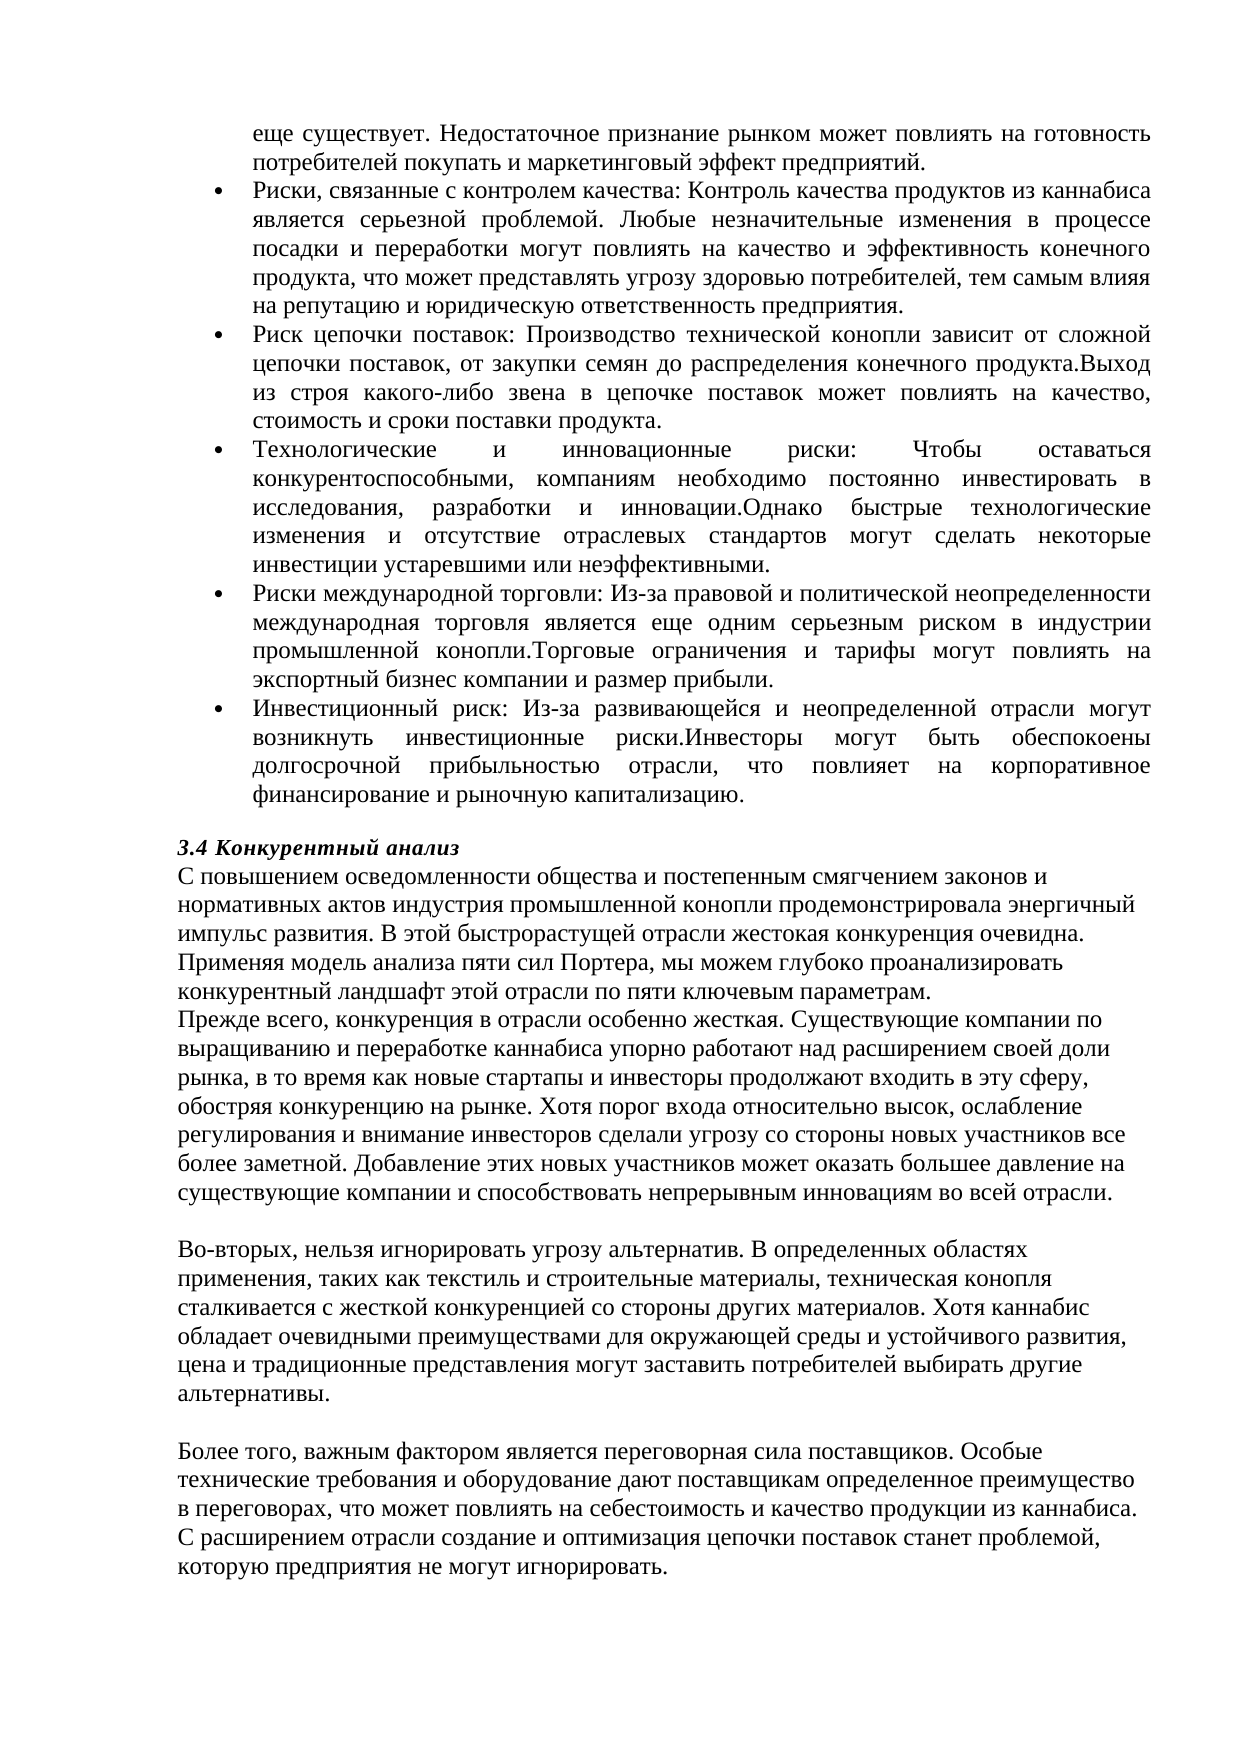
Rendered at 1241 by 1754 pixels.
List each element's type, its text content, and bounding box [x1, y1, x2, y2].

list Риски международной торговли: Из-за правовой и политической неопределенности международная торговля является еще одним серьезным риском в индустрии промышленной конопли.Торговые ограничения и тарифы могут повлиять на экспортный бизнес компании и размер прибыли. [215, 578, 1152, 693]
text Во-вторых, нельзя игнорировать угрозу альтернатив. В определенных областях применения, таких как текстиль и строительные материалы, техническая конопля сталкивается с жесткой конкуренцией со стороны других материалов. Хотя каннабис обладает очевидными преимуществами для окружающей среды и устойчивого развития, цена и традиционные представления могут заставить потребителей выбирать другие альтернативы. [177, 1234, 1152, 1407]
text Более того, важным фактором является переговорная сила поставщиков. Особые технические требования и оборудование дают поставщикам определенное преимущество в переговорах, что может повлиять на себестоимость и качество продукции из каннабиса. С расширением отрасли создание и оптимизация цепочки поставок станет проблемой, которую предприятия не могут игнорировать. [177, 1436, 1152, 1579]
subtitle 3.4 Конкурентный анализ [177, 834, 1152, 861]
text С повышением осведомленности общества и постепенным смягчением законов и нормативных актов индустрия промышленной конопли продемонстрировала энергичный импульс развития. В этой быстрорастущей отрасли жестокая конкуренция очевидна. Применяя модель анализа пяти сил Портера, мы можем глубоко проанализировать конкурентный ландшафт этой отрасли по пяти ключевым параметрам. [177, 861, 1152, 1004]
list Риск цепочки поставок: Производство технической конопли зависит от сложной цепочки поставок, от закупки семян до распределения конечного продукта.Выход из строя какого-либо звена в цепочке поставок может повлиять на качество, стоимость и сроки поставки продукта. [215, 319, 1152, 434]
text Прежде всего, конкуренция в отрасли особенно жесткая. Существующие компании по выращиванию и переработке каннабиса упорно работают над расширением своей доли рынка, в то время как новые стартапы и инвесторы продолжают входить в эту сферу, обостряя конкуренцию на рынке. Хотя порог входа относительно высок, ослабление регулирования и внимание инвесторов сделали угрозу со стороны новых участников все более заметной. Добавление этих новых участников может оказать большее давление на существующие компании и способствовать непрерывным инновациям во всей отрасли. [177, 1004, 1152, 1206]
list Риски, связанные с контролем качества: Контроль качества продуктов из каннабиса является серьезной проблемой. Любые незначительные изменения в процессе посадки и переработки могут повлиять на качество и эффективность конечного продукта, что может представлять угрозу здоровью потребителей, тем самым влияя на репутацию и юридическую ответственность предприятия. [215, 176, 1152, 319]
list Инвестиционный риск: Из-за развивающейся и неопределенной отрасли могут возникнуть инвестиционные риски.Инвесторы могут быть обеспокоены долгосрочной прибыльностью отрасли, что повлияет на корпоративное финансирование и рыночную капитализацию. [215, 693, 1152, 808]
list Технологические и инновационные риски: Чтобы оставаться конкурентоспособными, компаниям необходимо постоянно инвестировать в исследования, разработки и инновации.Однако быстрые технологические изменения и отсутствие отраслевых стандартов могут сделать некоторые инвестиции устаревшими или неэффективными. [215, 434, 1152, 578]
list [215, 118, 1152, 176]
